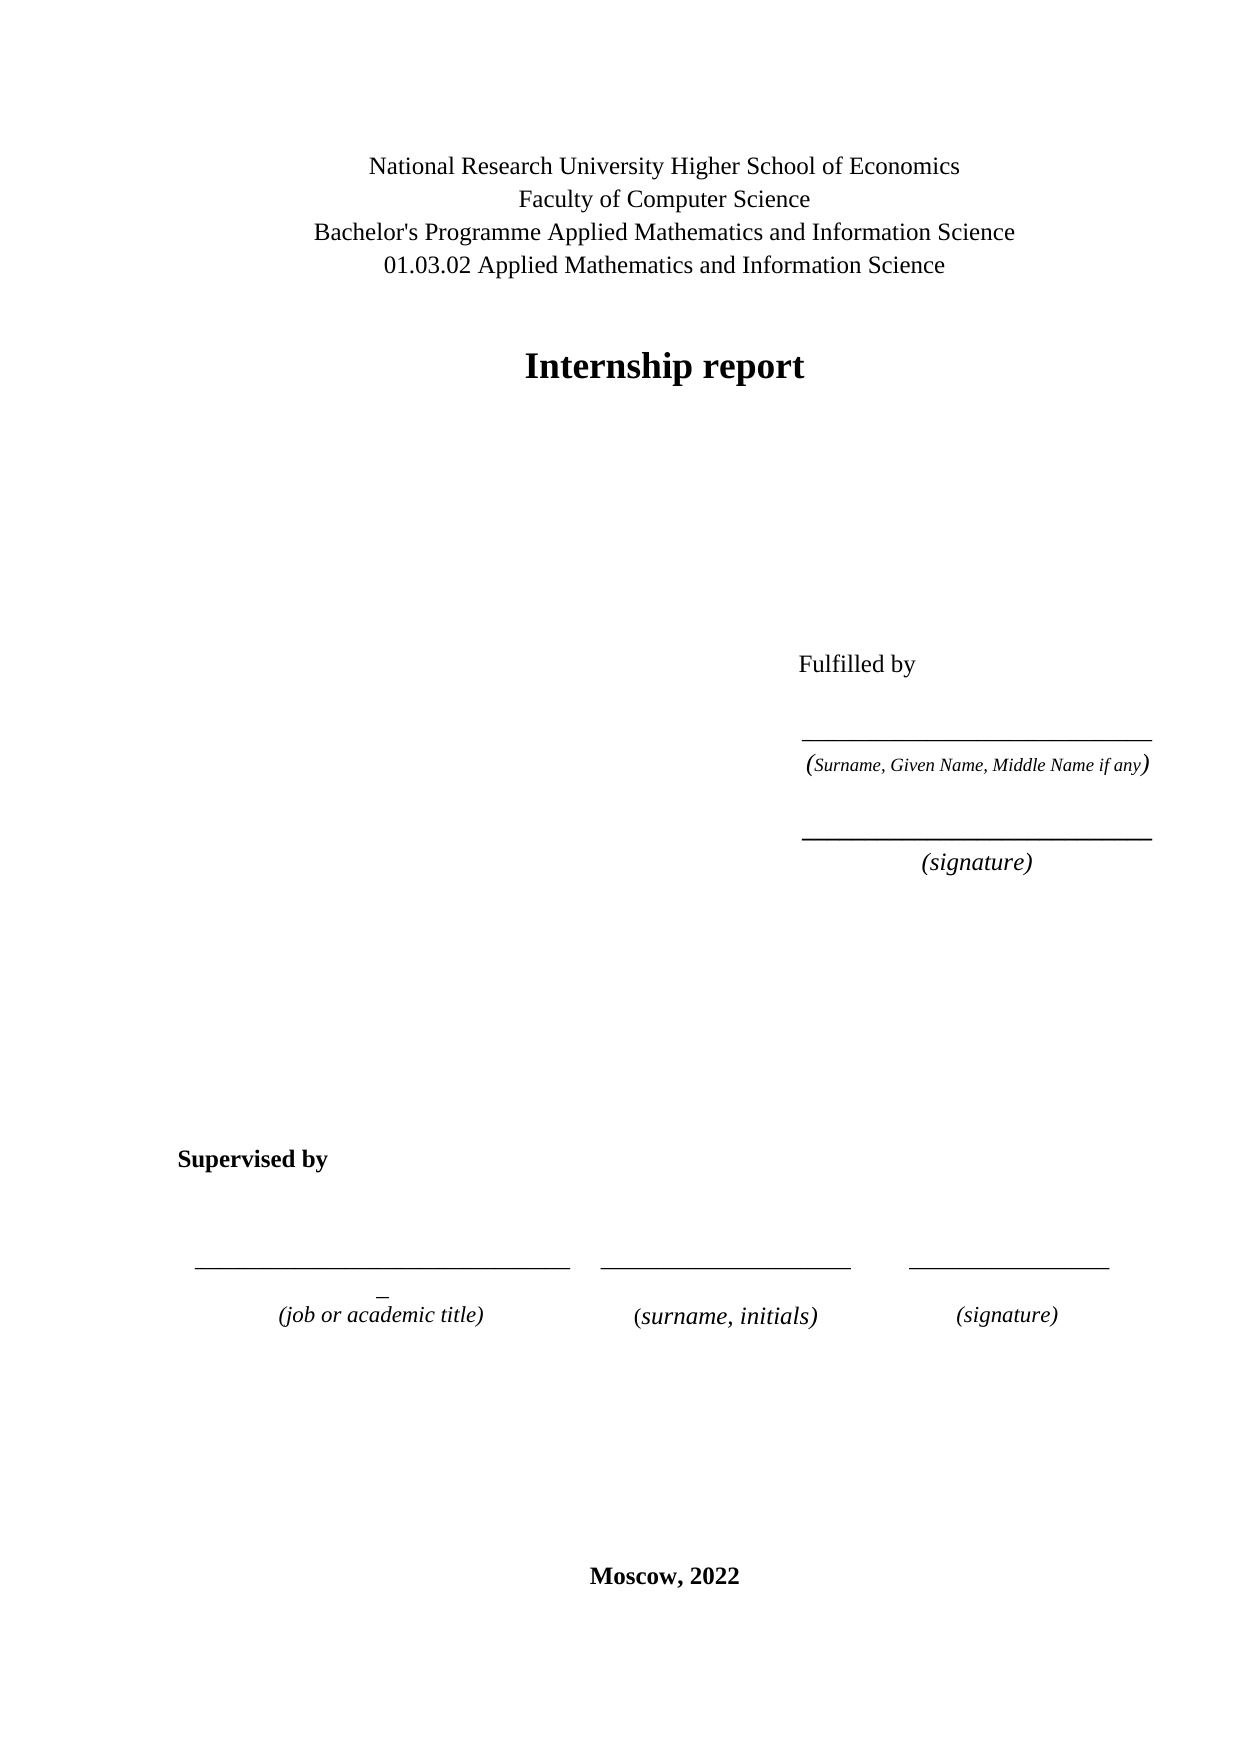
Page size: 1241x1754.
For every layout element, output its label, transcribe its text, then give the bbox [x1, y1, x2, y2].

table_header ____________________ [587, 1243, 866, 1301]
text (Surname, Given Name, Middle Name if any) [177, 748, 1152, 777]
table_cell (surname, initials) [587, 1301, 866, 1329]
table_header _______________________________ [177, 1243, 587, 1301]
text Faculty of Computer Science [177, 184, 1152, 213]
text Moscow, 2022 [177, 1561, 1152, 1589]
text 01.03.02 Applied Mathematics and Information Science [177, 250, 1152, 279]
table_cell (job or academic title) [177, 1301, 587, 1329]
text Supervised by [177, 1144, 1152, 1173]
table_cell (signature) [866, 1301, 1152, 1329]
text ____________________________ [177, 814, 1152, 843]
text Fulfilled by [177, 649, 916, 678]
table_header ________________ [866, 1243, 1152, 1301]
text Bachelor's Programme Applied Mathematics and Information Science [177, 217, 1152, 246]
text ____________________________ [177, 715, 1152, 744]
text National Research University Higher School of Economics [177, 151, 1152, 180]
text (signature) [177, 847, 1152, 876]
text Internship report [177, 344, 1152, 387]
